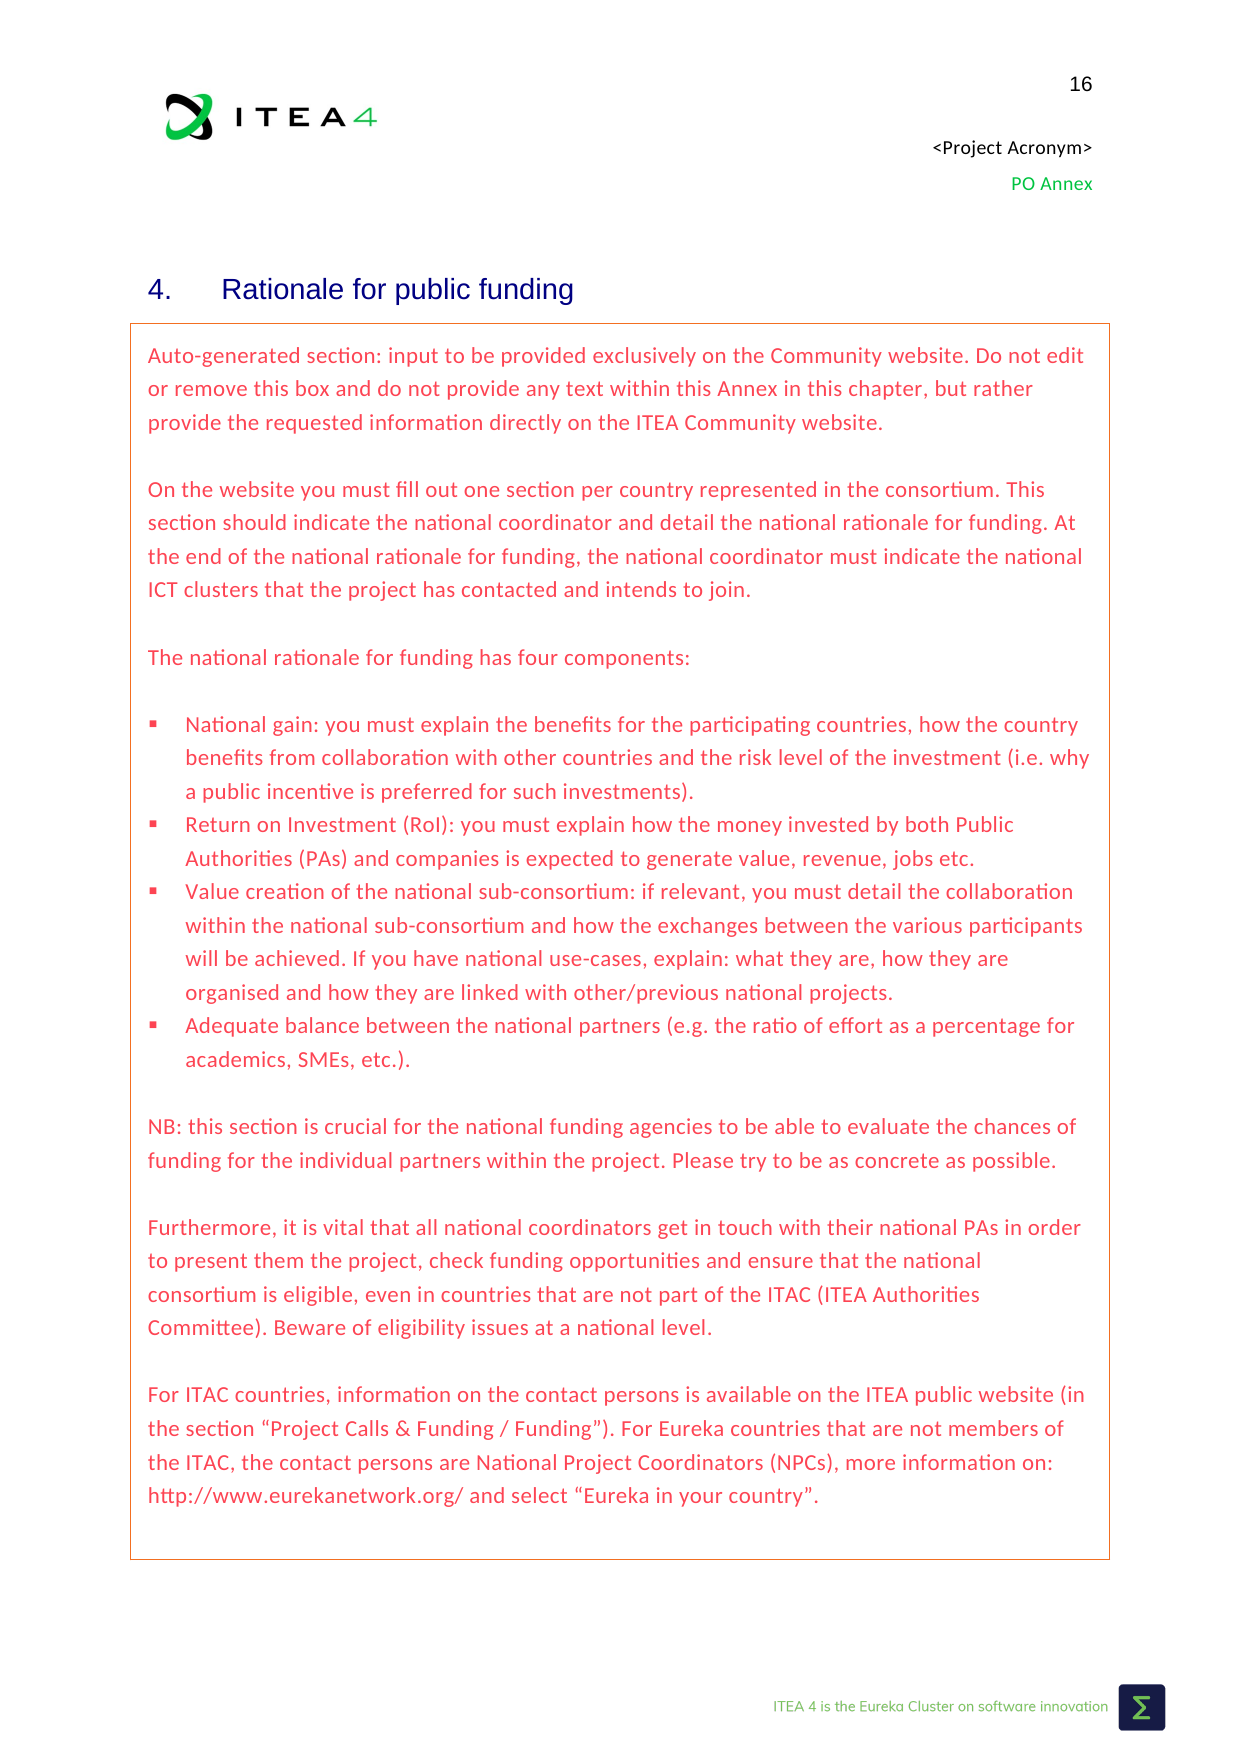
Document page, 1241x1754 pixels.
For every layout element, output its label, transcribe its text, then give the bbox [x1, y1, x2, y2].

text Adequate balance between the national partners (e.g. the ratio of effort as a percentage for academics, SMEs, etc.). [131, 994, 1109, 1073]
subtitle Rationale for public funding [148, 272, 1092, 306]
text For ITAC countries, information on the contact persons is available on the ITEA public website (in the section “Project Calls & Funding / Funding”). For Eureka countries that are not members of the ITAC, the contact persons are National Project Coordinators (NPCs), more information on: http://www.eurekanetwork.org/ and select “Eureka in your country”. [131, 1363, 1109, 1509]
text Value creation of the national sub-consortium: if relevant, you must detail the collaboration within the national sub-consortium and how the exchanges between the various participants will be achieved. If you have national use-cases, explain: what they are, how they are organised and how they are linked with other/previous national projects. [131, 860, 1109, 994]
picture [18, 0, 419, 158]
picture [760, 1681, 1180, 1734]
text National gain: you must explain the benefits for the participating countries, how the country benefits from collaboration with other countries and the risk level of the investment (i.e. why a public incentive is preferred for such investments). [131, 692, 1109, 793]
text Return on Investment (RoI): you must explain how the money invested by both Public Authorities (PAs) and companies is expected to generate value, revenue, jobs etc. [131, 793, 1109, 860]
text NB: this section is crucial for the national funding agencies to be able to evaluate the chances of funding for the individual partners within the project. Please try to be as concrete as possible. [131, 1094, 1109, 1174]
text Furthermore, it is vital that all national coordinators get in touch with their national PAs in order to present them the project, check funding opportunities and ensure that the national consortium is eligible, even in countries that are not part of the ITAC (ITEA Authorities Committee). Beware of eligibility issues at a national level. [131, 1195, 1109, 1341]
text The national rationale for funding has four components: [131, 625, 1109, 671]
text Auto-generated section: input to be provided exclusively on the Community website. Do not edit or remove this box and do not provide any text within this Annex in this chapter, but rather provide the requested information directly on the ITEA Community website. [131, 324, 1109, 436]
text On the website you must fill out one section per country represented in the consortium. This section should indicate the national coordinator and detail the national rationale for funding. At the end of the national rationale for funding, the national coordinator must indicate the national ICT clusters that the project has contacted and intends to join. [131, 457, 1109, 603]
